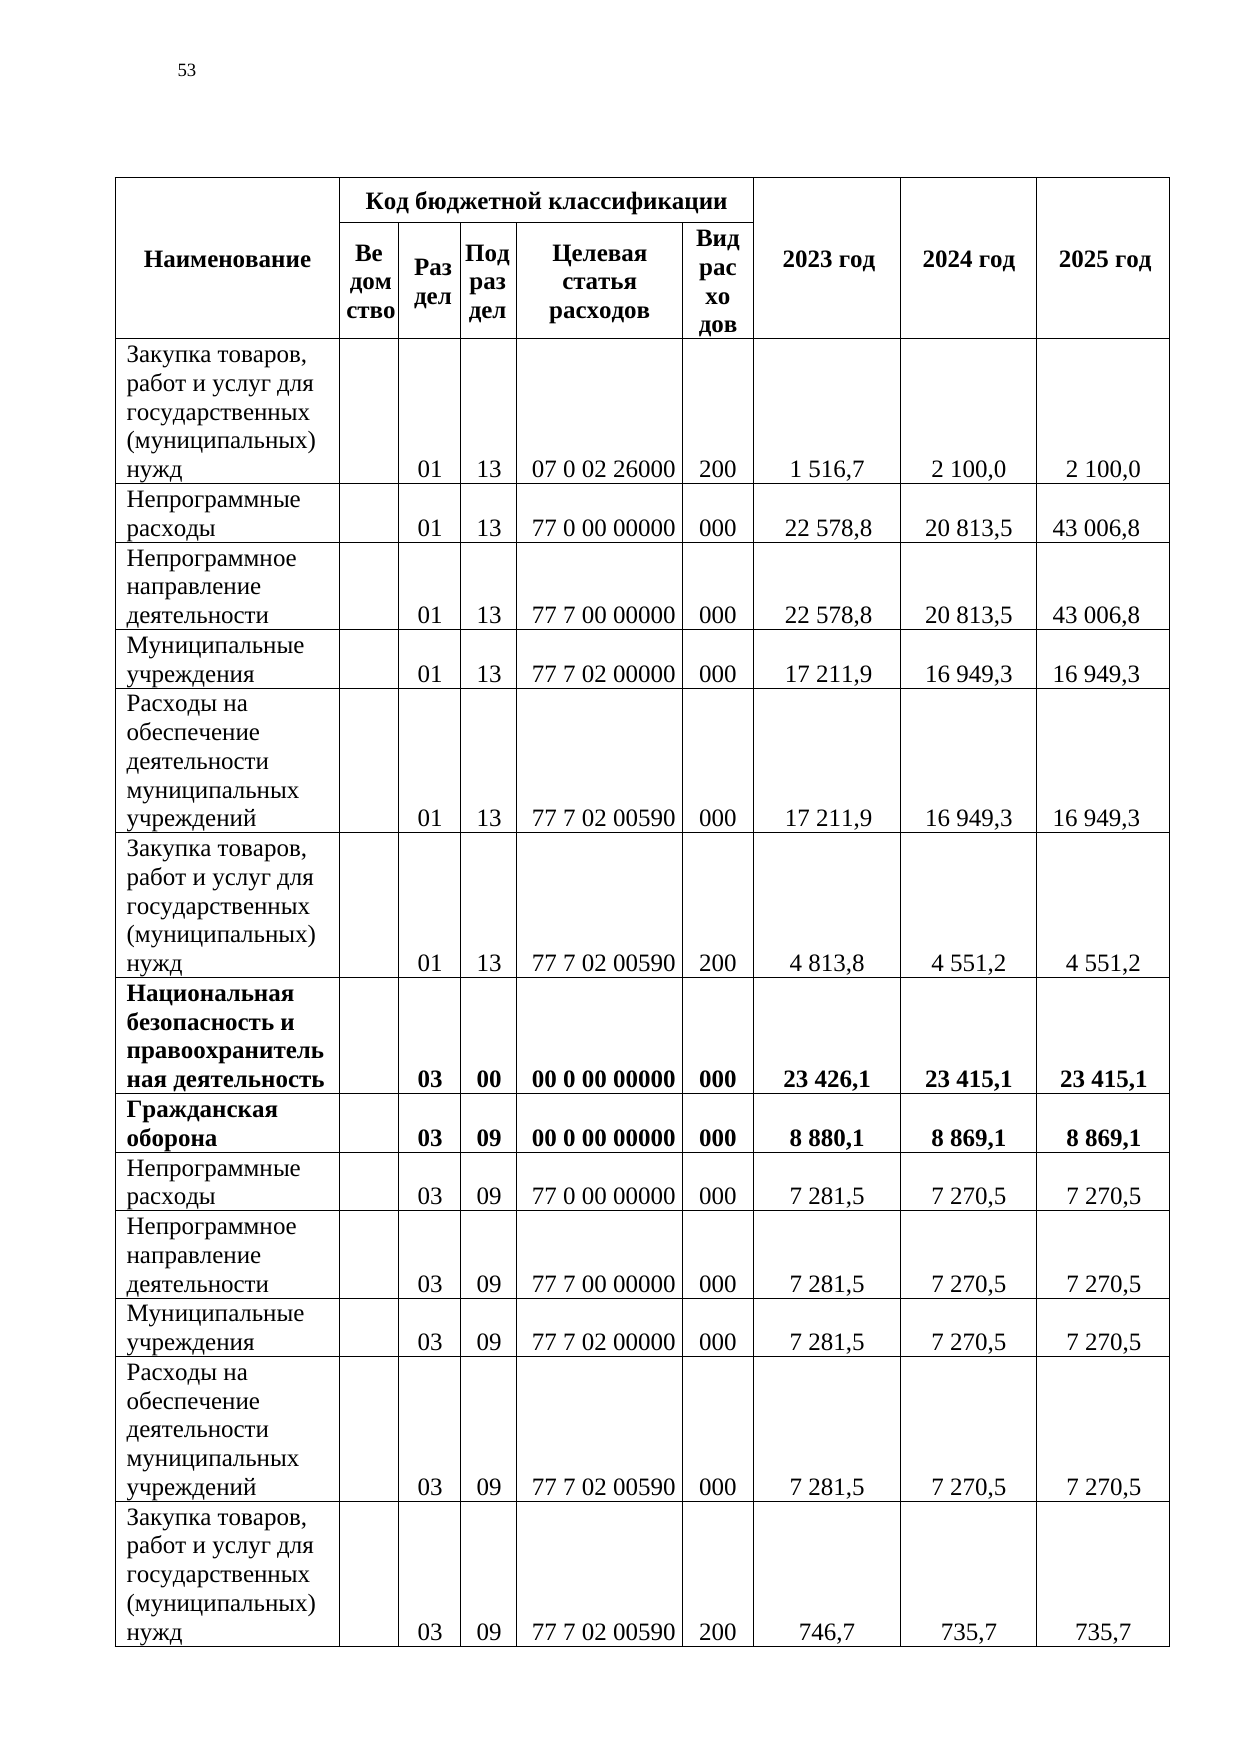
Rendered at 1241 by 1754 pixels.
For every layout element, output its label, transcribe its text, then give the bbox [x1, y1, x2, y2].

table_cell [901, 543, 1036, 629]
table_cell Подраз дел [461, 223, 516, 338]
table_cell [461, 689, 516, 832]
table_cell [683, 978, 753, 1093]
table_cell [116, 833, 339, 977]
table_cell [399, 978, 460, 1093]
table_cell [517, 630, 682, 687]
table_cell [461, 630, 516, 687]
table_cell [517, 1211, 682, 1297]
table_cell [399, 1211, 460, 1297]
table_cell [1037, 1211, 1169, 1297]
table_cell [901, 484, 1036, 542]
table_header 2024 год [901, 178, 1036, 338]
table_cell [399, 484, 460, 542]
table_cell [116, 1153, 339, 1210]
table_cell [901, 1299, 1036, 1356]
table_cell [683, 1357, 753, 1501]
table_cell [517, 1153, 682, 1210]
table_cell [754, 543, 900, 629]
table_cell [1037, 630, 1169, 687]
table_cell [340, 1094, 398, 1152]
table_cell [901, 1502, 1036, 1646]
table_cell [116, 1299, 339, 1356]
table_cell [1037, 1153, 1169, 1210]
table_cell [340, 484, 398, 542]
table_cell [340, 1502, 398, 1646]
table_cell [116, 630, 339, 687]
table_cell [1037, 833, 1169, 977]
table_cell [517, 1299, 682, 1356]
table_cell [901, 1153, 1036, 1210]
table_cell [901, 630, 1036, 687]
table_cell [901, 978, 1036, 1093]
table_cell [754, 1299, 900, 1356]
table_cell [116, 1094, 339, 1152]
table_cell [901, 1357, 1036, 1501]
table_header Наименование [116, 178, 339, 338]
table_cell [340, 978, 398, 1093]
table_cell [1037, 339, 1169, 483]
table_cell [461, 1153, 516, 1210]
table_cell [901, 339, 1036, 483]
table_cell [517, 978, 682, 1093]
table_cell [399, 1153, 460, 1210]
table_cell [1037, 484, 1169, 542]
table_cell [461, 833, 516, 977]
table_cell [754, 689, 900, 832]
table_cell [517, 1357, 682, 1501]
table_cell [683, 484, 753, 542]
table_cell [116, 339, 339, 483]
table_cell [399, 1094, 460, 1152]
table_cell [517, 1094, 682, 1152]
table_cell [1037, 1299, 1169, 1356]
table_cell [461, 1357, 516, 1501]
table_header 2023 год [754, 178, 900, 338]
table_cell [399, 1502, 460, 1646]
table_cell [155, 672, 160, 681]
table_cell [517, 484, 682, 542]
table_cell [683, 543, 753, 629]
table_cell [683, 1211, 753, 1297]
table_cell Раз дел [399, 223, 460, 338]
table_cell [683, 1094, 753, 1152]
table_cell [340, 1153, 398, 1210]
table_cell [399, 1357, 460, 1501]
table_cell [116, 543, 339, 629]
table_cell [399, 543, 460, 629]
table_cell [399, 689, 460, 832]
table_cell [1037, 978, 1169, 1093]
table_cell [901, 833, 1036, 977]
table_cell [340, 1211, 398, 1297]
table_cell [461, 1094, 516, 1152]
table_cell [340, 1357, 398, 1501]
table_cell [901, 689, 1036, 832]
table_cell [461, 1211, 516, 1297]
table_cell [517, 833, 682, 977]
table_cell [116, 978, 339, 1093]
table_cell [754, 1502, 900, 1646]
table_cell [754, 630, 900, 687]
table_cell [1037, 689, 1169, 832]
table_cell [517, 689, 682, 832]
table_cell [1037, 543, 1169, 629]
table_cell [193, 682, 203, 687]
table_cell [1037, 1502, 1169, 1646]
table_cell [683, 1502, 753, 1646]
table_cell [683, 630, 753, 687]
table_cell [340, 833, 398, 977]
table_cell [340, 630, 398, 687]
table_cell Ве дом ство [340, 223, 398, 338]
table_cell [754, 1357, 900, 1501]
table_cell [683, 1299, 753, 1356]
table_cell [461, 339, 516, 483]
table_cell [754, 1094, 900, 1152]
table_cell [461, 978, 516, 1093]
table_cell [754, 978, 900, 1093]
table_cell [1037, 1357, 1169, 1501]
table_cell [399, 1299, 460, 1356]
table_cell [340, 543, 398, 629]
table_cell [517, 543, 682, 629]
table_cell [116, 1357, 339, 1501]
table_header Код бюджетной классификации [340, 178, 753, 222]
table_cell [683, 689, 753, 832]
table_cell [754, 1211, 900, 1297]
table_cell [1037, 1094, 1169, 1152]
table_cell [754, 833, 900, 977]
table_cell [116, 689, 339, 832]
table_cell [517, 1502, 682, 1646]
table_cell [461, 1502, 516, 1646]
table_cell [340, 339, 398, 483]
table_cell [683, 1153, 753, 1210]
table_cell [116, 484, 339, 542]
table_header 2025 год [1037, 178, 1169, 338]
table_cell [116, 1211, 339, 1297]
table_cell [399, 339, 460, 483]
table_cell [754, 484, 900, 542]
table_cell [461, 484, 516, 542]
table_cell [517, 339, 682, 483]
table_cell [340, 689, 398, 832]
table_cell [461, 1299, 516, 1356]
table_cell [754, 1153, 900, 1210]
table_cell Целевая статья расходов [517, 223, 682, 338]
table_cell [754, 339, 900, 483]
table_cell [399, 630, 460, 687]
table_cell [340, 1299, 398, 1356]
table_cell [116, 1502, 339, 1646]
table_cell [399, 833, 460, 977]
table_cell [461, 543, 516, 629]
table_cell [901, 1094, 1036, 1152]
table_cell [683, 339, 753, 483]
table_cell Вид расхо дов [683, 223, 753, 338]
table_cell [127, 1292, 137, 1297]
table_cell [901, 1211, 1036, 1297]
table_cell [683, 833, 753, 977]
